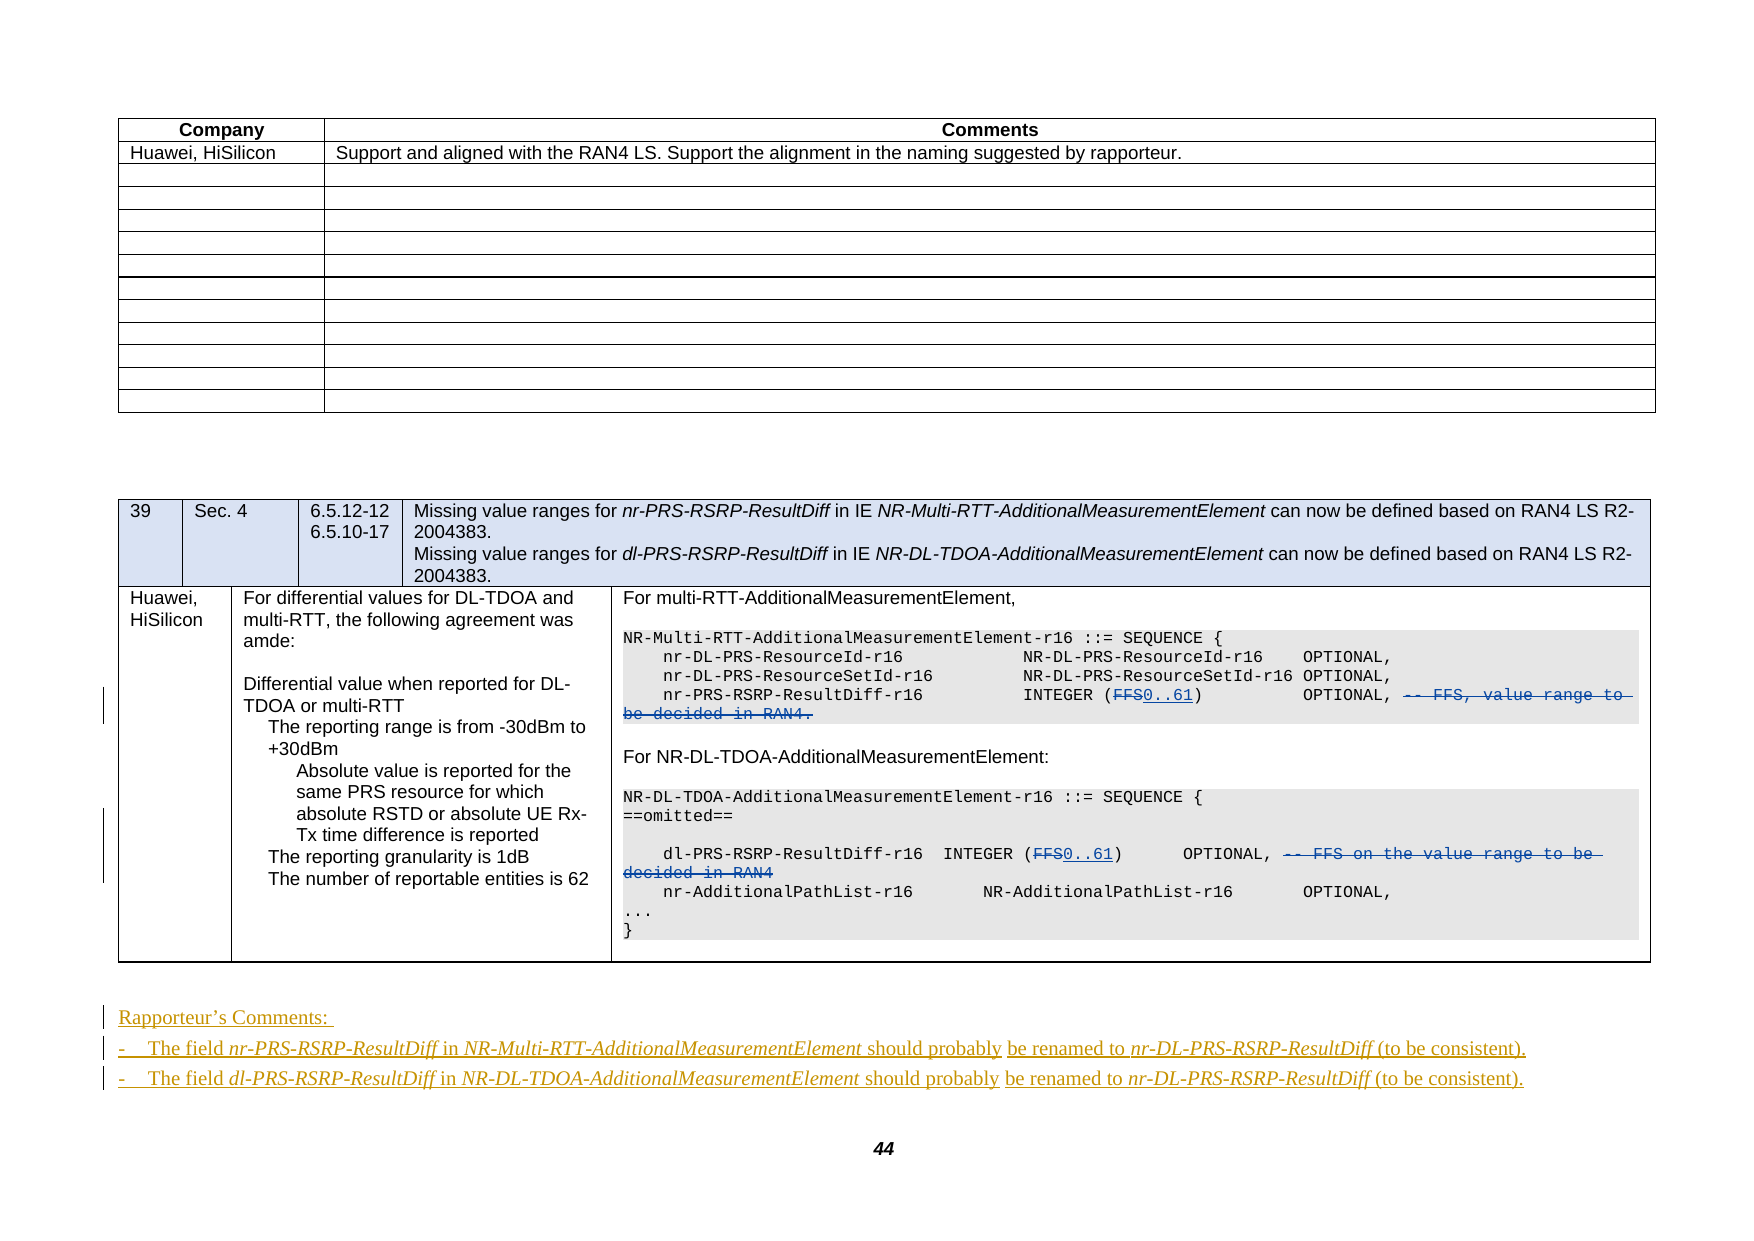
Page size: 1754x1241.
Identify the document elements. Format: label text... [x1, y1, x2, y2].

table_cell [119, 164, 324, 186]
table_cell [325, 278, 1655, 299]
table_header 39 [119, 500, 182, 586]
table_cell [325, 164, 1655, 186]
table_header Company [119, 119, 324, 141]
table_header Sec. 4 [183, 500, 298, 586]
table_cell [325, 300, 1655, 322]
table_cell [119, 278, 324, 299]
table_cell [325, 323, 1655, 344]
table_cell [119, 210, 324, 231]
table_cell Huawei, HiSilicon [119, 142, 324, 163]
table_cell [119, 323, 324, 344]
table_cell [119, 187, 324, 208]
table_header Missing value ranges for nr-PRS-RSRP-ResultDiff in IE NR-Multi-RTT-AdditionalMeasurementElement can now be defined based on RAN4 LS R2-2004383. Missing value ranges for dl-PRS-RSRP-ResultDiff in IE NR-DL-TDOA-AdditionalMeasurementElement can now be defined based on RAN4 LS R2-2004383. [403, 500, 1650, 586]
table_cell [325, 368, 1655, 389]
table_cell [119, 390, 324, 412]
table_cell [119, 232, 324, 254]
table_cell [325, 255, 1655, 276]
table_cell Support and aligned with the RAN4 LS. Support the alignment in the naming suggested by rapporteur. [325, 142, 1655, 163]
table_cell For multi-RTT-AdditionalMeasurementElement, NR-Multi-RTT-AdditionalMeasurementElement-r16 ::= SEQUENCE { nr-DL-PRS-ResourceId-r16 NR-DL-PRS-ResourceId-r16 OPTIONAL, nr-DL-PRS-ResourceSetId-r16 NR-DL-PRS-ResourceSetId-r16 OPTIONAL, nr-PRS-RSRP-ResultDiff-r16 INTEGER () OPTIONAL, For NR-DL-TDOA-AdditionalMeasurementElement: NR-DL-TDOA-AdditionalMeasurementElement-r16 ::= SEQUENCE { ==omitted== dl-PRS-RSRP-ResultDiff-r16 INTEGER () OPTIONAL, nr-AdditionalPathList-r16 NR-AdditionalPathList-r16 OPTIONAL, ... } [612, 587, 1650, 961]
table_cell [119, 345, 324, 367]
table_header 6.5.12-12 6.5.10-17 [299, 500, 402, 586]
table_cell [325, 187, 1655, 208]
table_header Comments [325, 119, 1655, 141]
table_cell [325, 345, 1655, 367]
table_cell [119, 368, 324, 389]
table_cell Huawei, HiSilicon [119, 587, 231, 961]
table_cell [119, 255, 324, 276]
table_cell [325, 390, 1655, 412]
table_cell [325, 232, 1655, 254]
table_cell For differential values for DL-TDOA and multi-RTT, the following agreement was amde: Differential value when reported for DL-TDOA or multi-RTT The reporting range is from -30dBm to +30dBm Absolute value is reported for the same PRS resource for which absolute RSTD or absolute UE Rx-Tx time difference is reported The reporting granularity is 1dB The number of reportable entities is 62 [232, 587, 611, 961]
table_cell [325, 210, 1655, 231]
table_cell [119, 300, 324, 322]
